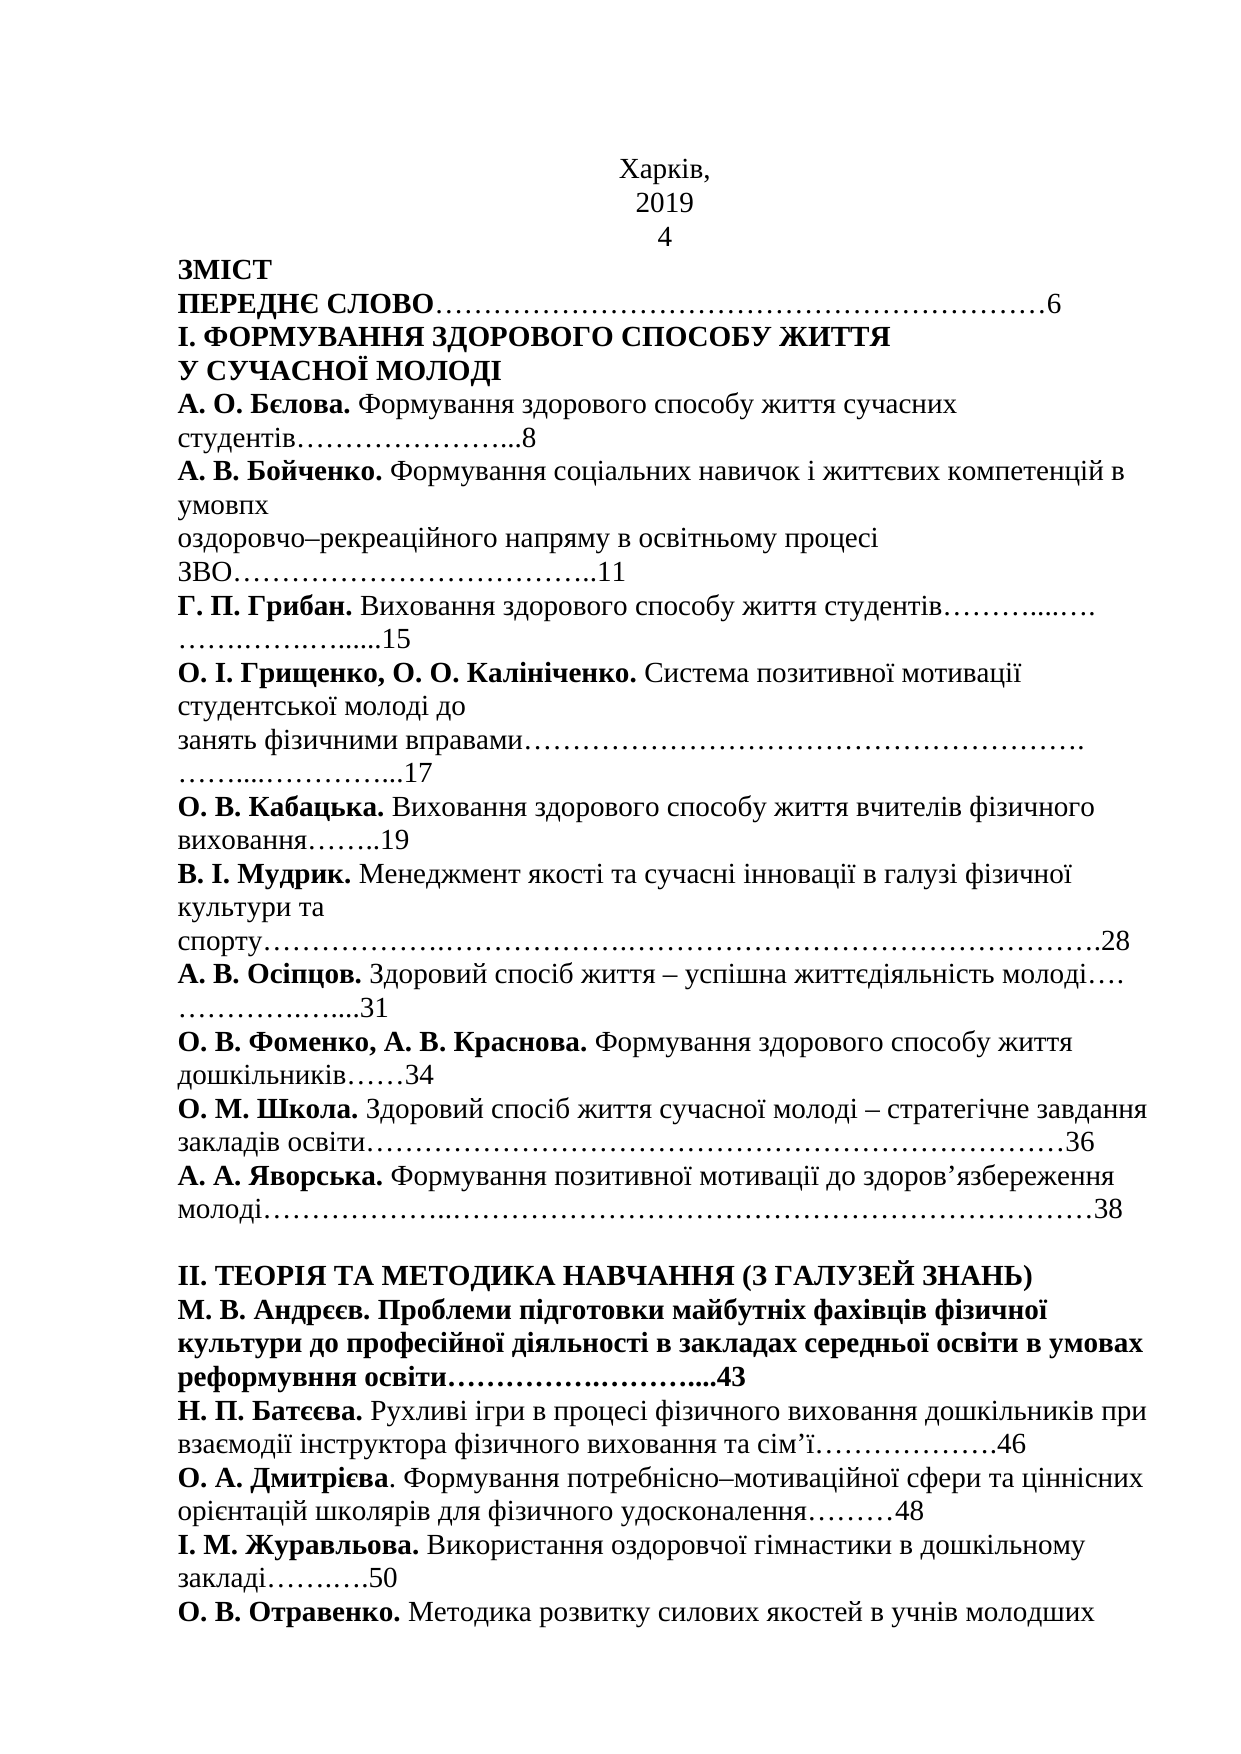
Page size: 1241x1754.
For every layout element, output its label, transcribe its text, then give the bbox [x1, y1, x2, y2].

text О. М. Школа. Здоровий спосіб життя сучасної молоді – стратегічне завдання закладів освіти………………………………………………………………36 [177, 1091, 1152, 1158]
text Харків, [177, 152, 1152, 185]
text В. І. Мудрик. Менеджмент якості та сучасні інновації в галузі фізичної культури та [177, 856, 1152, 923]
text О. А. Дмитрієва. Формування потребнісно–мотиваційної сфери та ціннісних орієнтацій школярів для фізичного удосконалення………48 [177, 1460, 1152, 1527]
text Н. П. Батєєва. Рухливі ігри в процесі фізичного виховання дошкільників при взаємодії інструктора фізичного виховання та сім’ї……………….46 [177, 1393, 1152, 1460]
text І. ФОРМУВАННЯ ЗДОРОВОГО СПОСОБУ ЖИТТЯ [177, 319, 1152, 353]
text спорту……………….……………….………………………………………….28 [177, 923, 1152, 957]
text занять фізичними вправами………………………………………………….……....…………...17 [177, 722, 1152, 789]
text А. А. Яворська. Формування позитивної мотивації до здоров’язбереження [177, 1158, 1152, 1191]
text О. В. Кабацька. Виховання здорового способу життя вчителів фізичного виховання……..19 [177, 789, 1152, 856]
text 2019 [177, 185, 1152, 219]
text А. В. Бойченко. Формування соціальних навичок і життєвих компетенцій в умовпх [177, 453, 1152, 521]
text молоді………………..…………………………………………………………38 [177, 1191, 1152, 1225]
text М. В. Андрєєв. Проблеми підготовки майбутніх фахівців фізичної культури до професійної діяльності в закладах середньої освіти в умовах реформувння освіти…………….………....43 [177, 1292, 1152, 1393]
text 4 [177, 219, 1152, 252]
text Г. П. Грибан. Виховання здорового способу життя студентів………....….…….…….…......15 [177, 588, 1152, 655]
text О. І. Грищенко, О. О. Калініченко. Система позитивної мотивації студентської молоді до [177, 655, 1152, 722]
text ІІ. ТЕОРІЯ ТА МЕТОДИКА НАВЧАННЯ (З ГАЛУЗЕЙ ЗНАНЬ) [177, 1258, 1152, 1292]
text І. М. Журавльова. Використання оздоровчої гімнастики в дошкільному закладі…….….50 [177, 1527, 1152, 1594]
text А. О. Бєлова. Формування здорового способу життя сучасних студентів…………………...8 [177, 386, 1152, 453]
text А. В. Осіпцов. Здоровий спосіб життя – успішна життєдіяльність молоді….………….…....31 [177, 957, 1152, 1024]
text оздоровчо–рекреаційного напряму в освітньому процесі ЗВО………………………………..11 [177, 521, 1152, 588]
text ПЕРЕДНЄ СЛОВО………………………………………………………6 [177, 286, 1152, 319]
text У СУЧАСНОЇ МОЛОДІ [177, 353, 1152, 386]
text ЗМІСТ [177, 252, 1152, 286]
text О. В. Отравенко. Методика розвитку силових якостей в учнів молодших [177, 1594, 1152, 1627]
text О. В. Фоменко, А. В. Краснова. Формування здорового способу життя дошкільників……34 [177, 1024, 1152, 1091]
